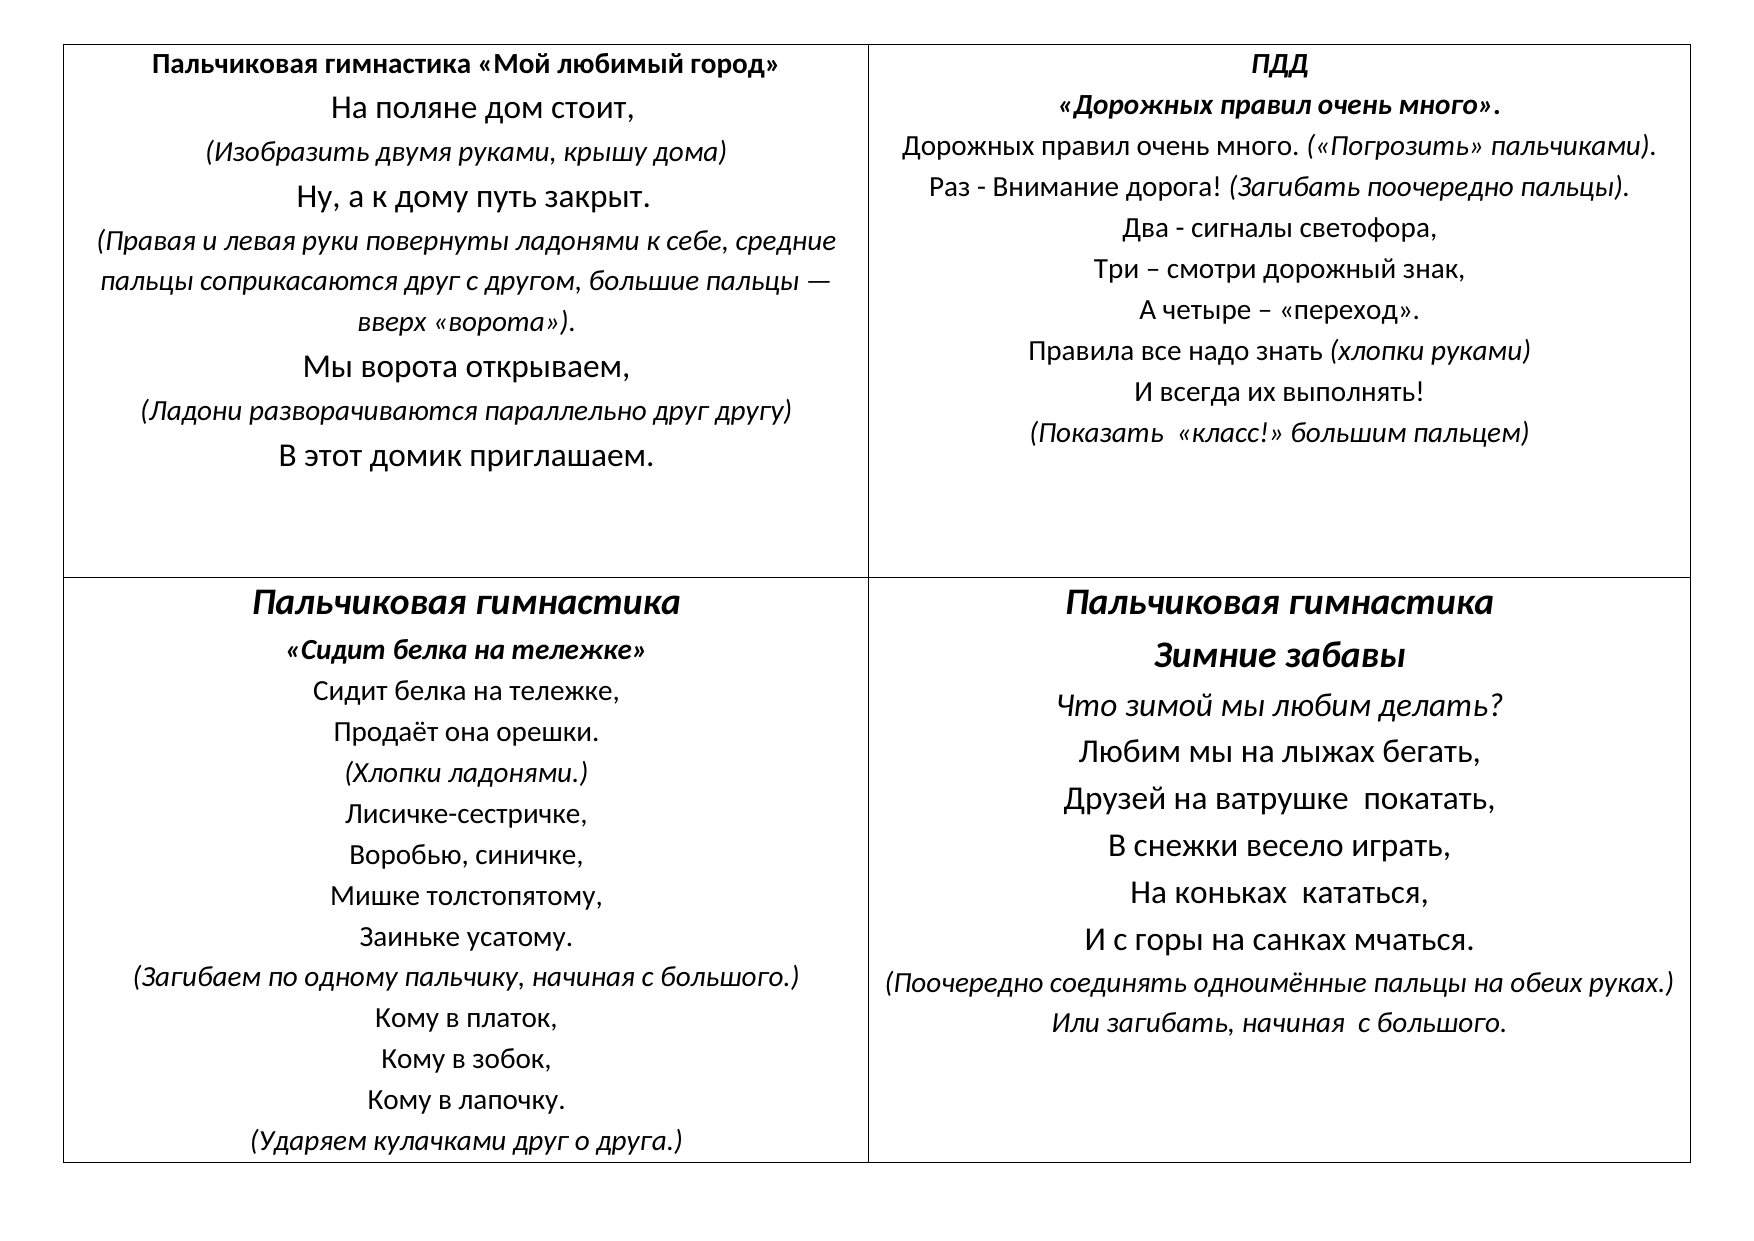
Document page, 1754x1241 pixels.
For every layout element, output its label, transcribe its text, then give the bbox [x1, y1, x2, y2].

table_cell Пальчиковая гимнастика «Сидит белка на тележке» Сидит белка на тележке, Продаёт она орешки. (Хлопки ладонями.) Лисичке-сестричке, Воробью, синичке, Мишке толстопятому, Заиньке усатому. (Загибаем по одному пальчику, начиная с большого.) Кому в платок, Кому в зобок, Кому в лапочку. (Ударяем кулачками друг о друга.) [64, 578, 868, 1162]
table_cell Пальчиковая гимнастика «Мой любимый город» На поляне дом стоит, (Изобразить двумя руками, крышу дома) Ну, а к дому путь закрыт. (Правая и левая руки повернуты ладонями к себе, средние пальцы соприкасаются друг с другом, большие пальцы — вверх «ворота»). Мы ворота открываем, (Ладони разворачиваются параллельно друг другу) В этот домик приглашаем. [64, 45, 868, 577]
table_cell ПДД «Дорожных правил очень много». Дорожных правил очень много. («Погрозить» пальчиками). Раз - Внимание дорога! (Загибать поочередно пальцы). Два - сигналы светофора, Три – смотри дорожный знак, А четыре – «переход». Правила все надо знать (хлопки руками) И всегда их выполнять! (Показать «класс!» большим пальцем) [869, 45, 1690, 577]
table_cell Пальчиковая гимнастика Зимние забавы Что зимой мы любим делать? Любим мы на лыжах бегать, Друзей на ватрушке покатать, В снежки весело играть, На коньках кататься, И с горы на санках мчаться. (Поочередно соединять одноимённые пальцы на обеих руках.) Или загибать, начиная с большого. [869, 578, 1690, 1162]
